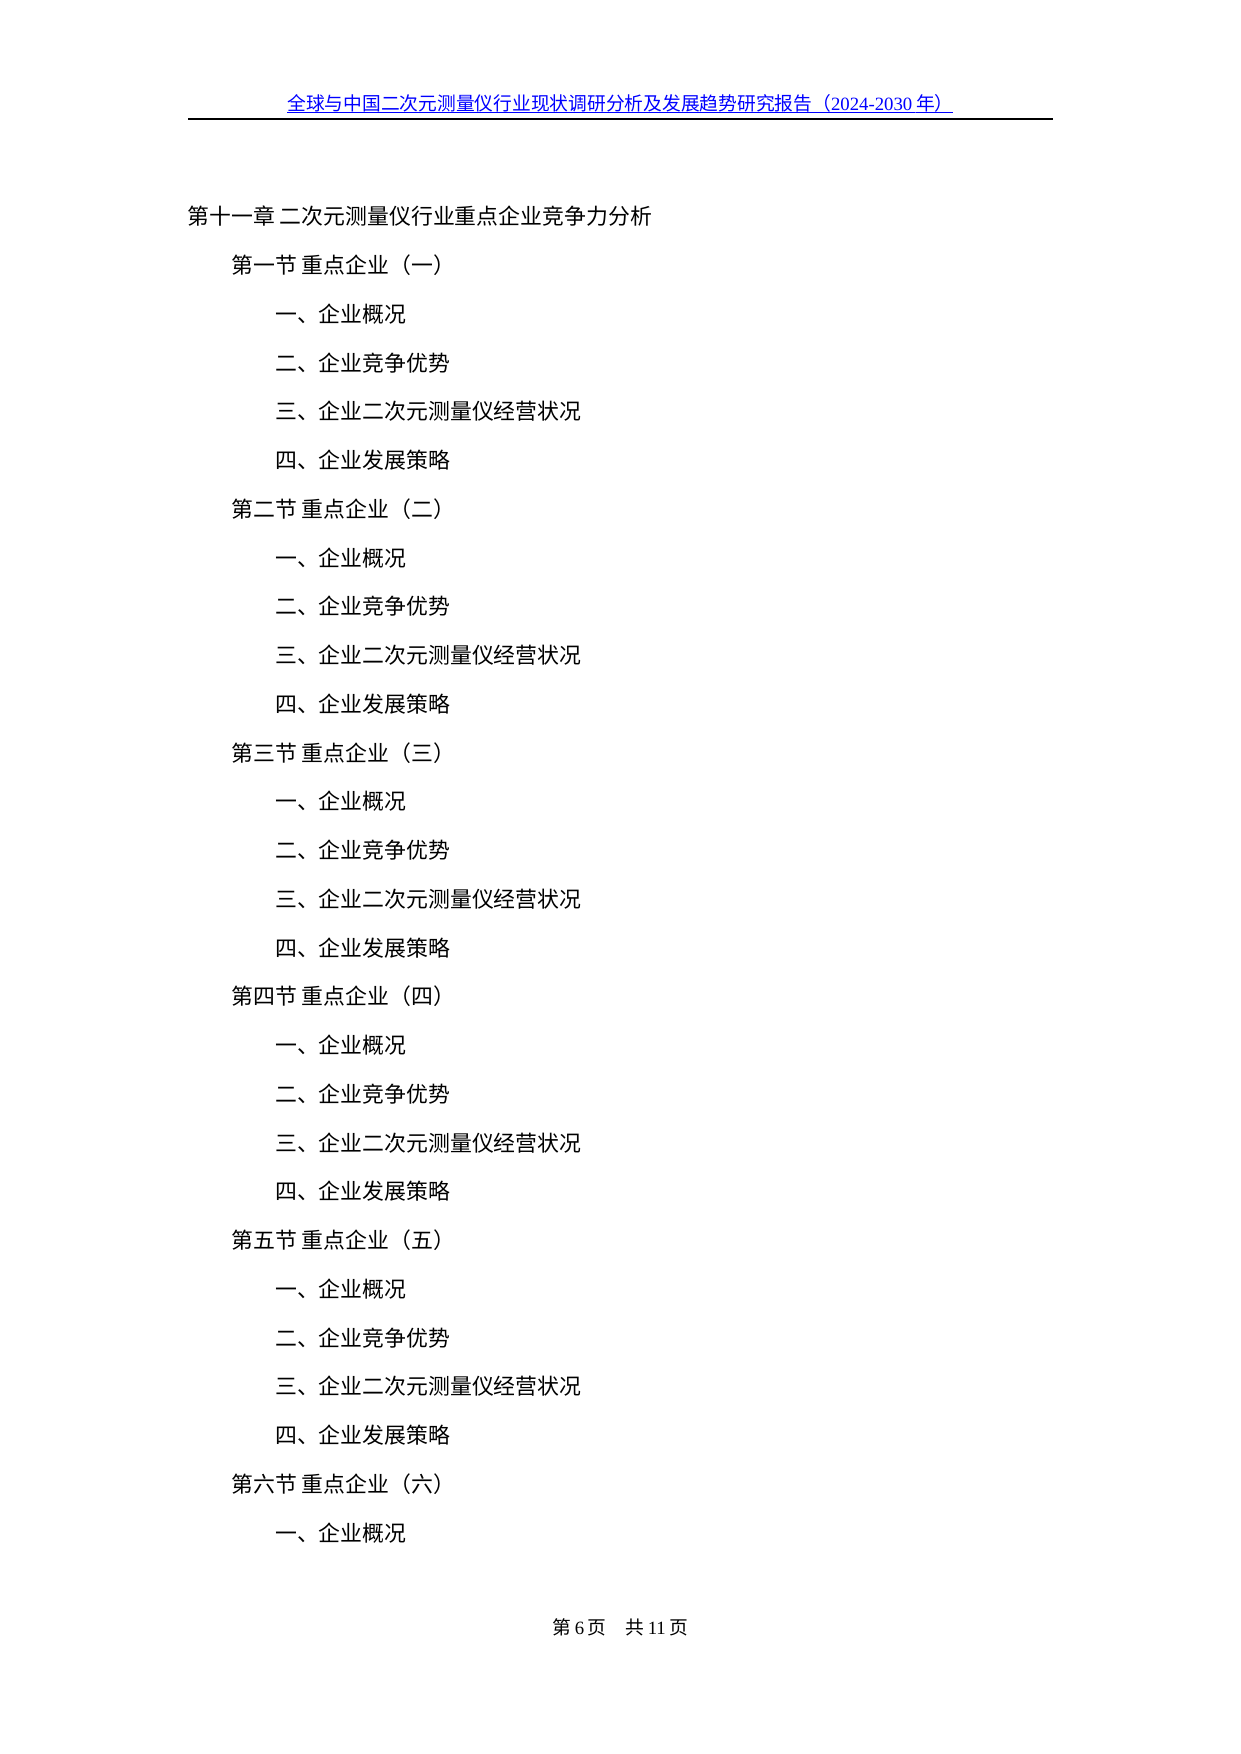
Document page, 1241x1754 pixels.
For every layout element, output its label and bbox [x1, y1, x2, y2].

text [187, 150, 1053, 1548]
